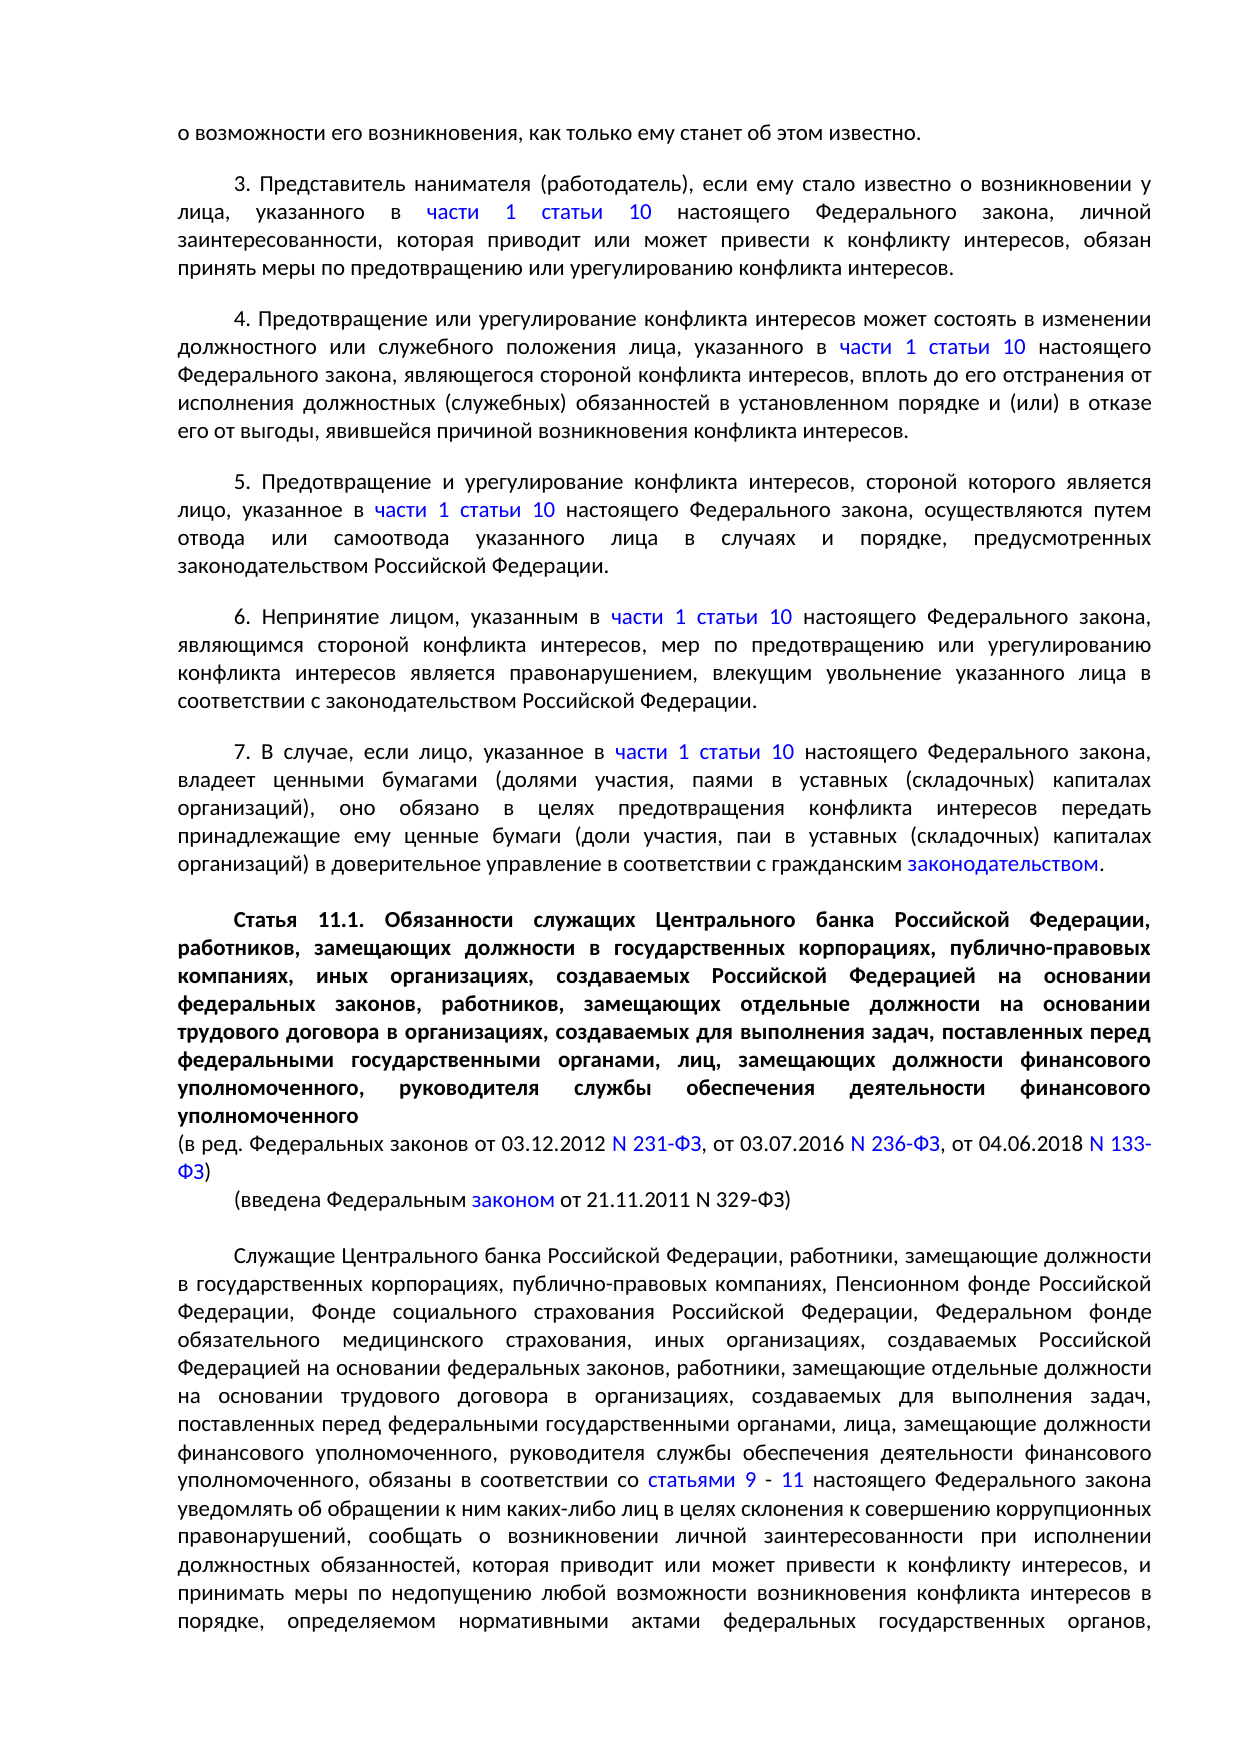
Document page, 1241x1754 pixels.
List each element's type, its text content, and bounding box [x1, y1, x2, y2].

text (в ред. Федеральных законов от 03.12.2012 N 231-ФЗ, от 03.07.2016 N 236-ФЗ, от 04.06.2018 N 133-ФЗ) [177, 1129, 1152, 1185]
title Статья 11.1. Обязанности служащих Центрального банка Российской Федерации, работников, замещающих должности в государственных корпорациях, публично-правовых компаниях, иных организациях, создаваемых Российской Федерацией на основании федеральных законов, работников, замещающих отдельные должности на основании трудового договора в организациях, создаваемых для выполнения задач, поставленных перед федеральными государственными органами, лиц, замещающих должности финансового уполномоченного, руководителя службы обеспечения деятельности финансового уполномоченного [177, 905, 1152, 1129]
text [177, 1241, 1152, 1634]
text 6. Непринятие лицом, указанным в части 1 статьи 10 настоящего Федерального закона, являющимся стороной конфликта интересов, мер по предотвращению или урегулированию конфликта интересов является правонарушением, влекущим увольнение указанного лица в соответствии с законодательством Российской Федерации. [177, 602, 1152, 714]
text 4. Предотвращение или урегулирование конфликта интересов может состоять в изменении должностного или служебного положения лица, указанного в части 1 статьи 10 настоящего Федерального закона, являющегося стороной конфликта интересов, вплоть до его отстранения от исполнения должностных (служебных) обязанностей в установленном порядке и (или) в отказе его от выгоды, явившейся причиной возникновения конфликта интересов. [177, 304, 1152, 444]
text (введена Федеральным законом от 21.11.2011 N 329-ФЗ) [177, 1185, 1152, 1213]
text 3. Представитель нанимателя (работодатель), если ему стало известно о возникновении у лица, указанного в части 1 статьи 10 настоящего Федерального закона, личной заинтересованности, которая приводит или может привести к конфликту интересов, обязан принять меры по предотвращению или урегулированию конфликта интересов. [177, 169, 1152, 281]
text 7. В случае, если лицо, указанное в части 1 статьи 10 настоящего Федерального закона, владеет ценными бумагами (долями участия, паями в уставных (складочных) капиталах организаций), оно обязано в целях предотвращения конфликта интересов передать принадлежащие ему ценные бумаги (доли участия, паи в уставных (складочных) капиталах организаций) в доверительное управление в соответствии с гражданским законодательством. [177, 737, 1152, 877]
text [177, 118, 1152, 146]
text 5. Предотвращение и урегулирование конфликта интересов, стороной которого является лицо, указанное в части 1 статьи 10 настоящего Федерального закона, осуществляются путем отвода или самоотвода указанного лица в случаях и порядке, предусмотренных законодательством Российской Федерации. [177, 467, 1152, 579]
